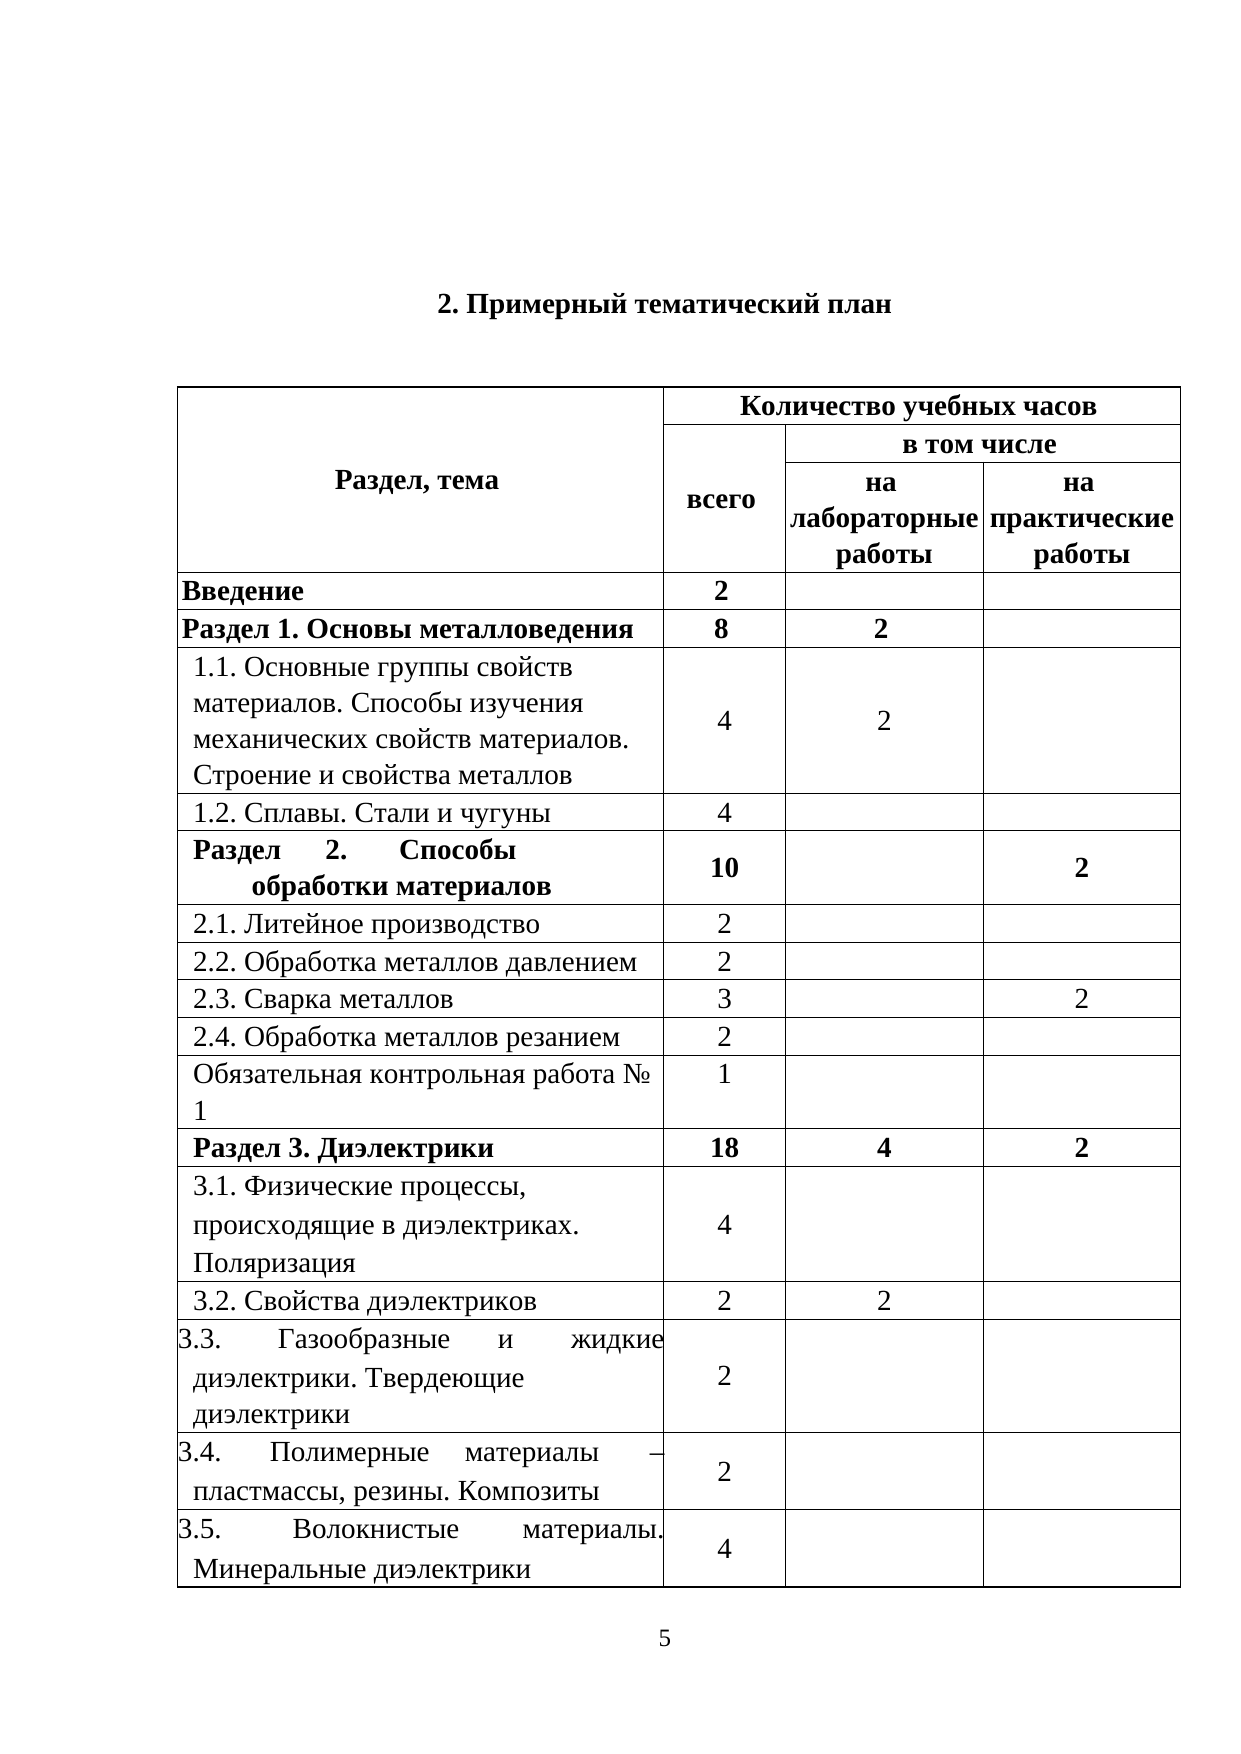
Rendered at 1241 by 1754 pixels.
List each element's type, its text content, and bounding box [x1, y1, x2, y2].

table_header Раздел, тема [178, 388, 663, 572]
table_cell 2 [984, 1129, 1180, 1166]
table_cell Введение [178, 573, 663, 609]
table_cell Раздел 1. Основы металловедения [178, 610, 663, 647]
table_cell [984, 1056, 1180, 1128]
table_cell 3.1. Физические процессы, происходящие в диэлектриках. Поляризация [178, 1167, 663, 1281]
table_cell [984, 610, 1180, 647]
table_cell [786, 831, 983, 904]
table_cell Раздел 2. Способы обработки материалов [178, 831, 663, 904]
table_cell 1 [664, 1056, 785, 1128]
table_cell 3.2. Свойства диэлектриков [178, 1282, 663, 1319]
table_cell в том числе [786, 425, 1180, 462]
table_cell 3.5. Волокнистые материалы. Минеральные диэлектрики [178, 1510, 663, 1586]
table_cell на практические работы [984, 463, 1180, 572]
table_cell [786, 943, 983, 979]
table_cell 3.4. Полимерные материалы – пластмассы, резины. Композиты [178, 1433, 663, 1509]
table_cell [786, 573, 983, 609]
table_cell 2.1. Литейное производство [178, 905, 663, 942]
table_cell 2 [984, 980, 1180, 1017]
table_cell 2 [664, 1018, 785, 1054]
table_cell 2 [664, 1320, 785, 1432]
table_cell 2 [786, 1282, 983, 1319]
table_cell [984, 648, 1180, 793]
table_cell 4 [664, 1510, 785, 1586]
table_header Количество учебных часов [664, 388, 1180, 424]
table_cell [984, 794, 1180, 830]
table_cell 2 [664, 1433, 785, 1509]
table_cell [984, 1320, 1180, 1432]
table_cell 4 [664, 1167, 785, 1281]
table_cell 2 [664, 1282, 785, 1319]
table_cell [786, 905, 983, 942]
table_cell [786, 1320, 983, 1432]
table_cell 18 [664, 1129, 785, 1166]
table_cell 10 [664, 831, 785, 904]
table_cell 2 [786, 610, 983, 647]
table_cell [984, 1167, 1180, 1281]
table_cell 2 [984, 831, 1180, 904]
table_cell [786, 1510, 983, 1586]
table_cell 1.1. Основные группы свойств материалов. Способы изучения механических свойств материалов. Строение и свойства металлов [178, 648, 663, 793]
table_cell 3 [664, 980, 785, 1017]
table_cell [984, 1433, 1180, 1509]
table_cell 2 [664, 905, 785, 942]
table_cell Обязательная контрольная работа № 1 [178, 1056, 663, 1128]
table_cell [786, 1018, 983, 1054]
table_cell [786, 980, 983, 1017]
text 2. Примерный тематический план [177, 286, 1152, 319]
table_cell 2.3. Сварка металлов [178, 980, 663, 1017]
table_cell 2 [664, 573, 785, 609]
table_cell [786, 1433, 983, 1509]
table_cell [984, 573, 1180, 609]
table_cell 3.3. Газообразные и жидкие диэлектрики. Твердеющие диэлектрики [178, 1320, 663, 1432]
table_cell 1.2. Сплавы. Стали и чугуны [178, 794, 663, 830]
table_cell 4 [664, 648, 785, 793]
table_cell 2.2. Обработка металлов давлением [178, 943, 663, 979]
table_cell [786, 1167, 983, 1281]
table_cell 2 [786, 648, 983, 793]
table_cell [786, 1056, 983, 1128]
table_cell [984, 905, 1180, 942]
table_cell [984, 1018, 1180, 1054]
table_cell 2 [664, 943, 785, 979]
table_cell [984, 943, 1180, 979]
table_cell 8 [664, 610, 785, 647]
table_cell [984, 1282, 1180, 1319]
table_cell Раздел 3. Диэлектрики [178, 1129, 663, 1166]
table_cell 2.4. Обработка металлов резанием [178, 1018, 663, 1054]
table_cell [786, 794, 983, 830]
table_cell 4 [786, 1129, 983, 1166]
table_cell 4 [664, 794, 785, 830]
table_cell на лабораторные работы [786, 463, 983, 572]
table_cell [984, 1510, 1180, 1586]
table_cell всего [664, 425, 785, 572]
